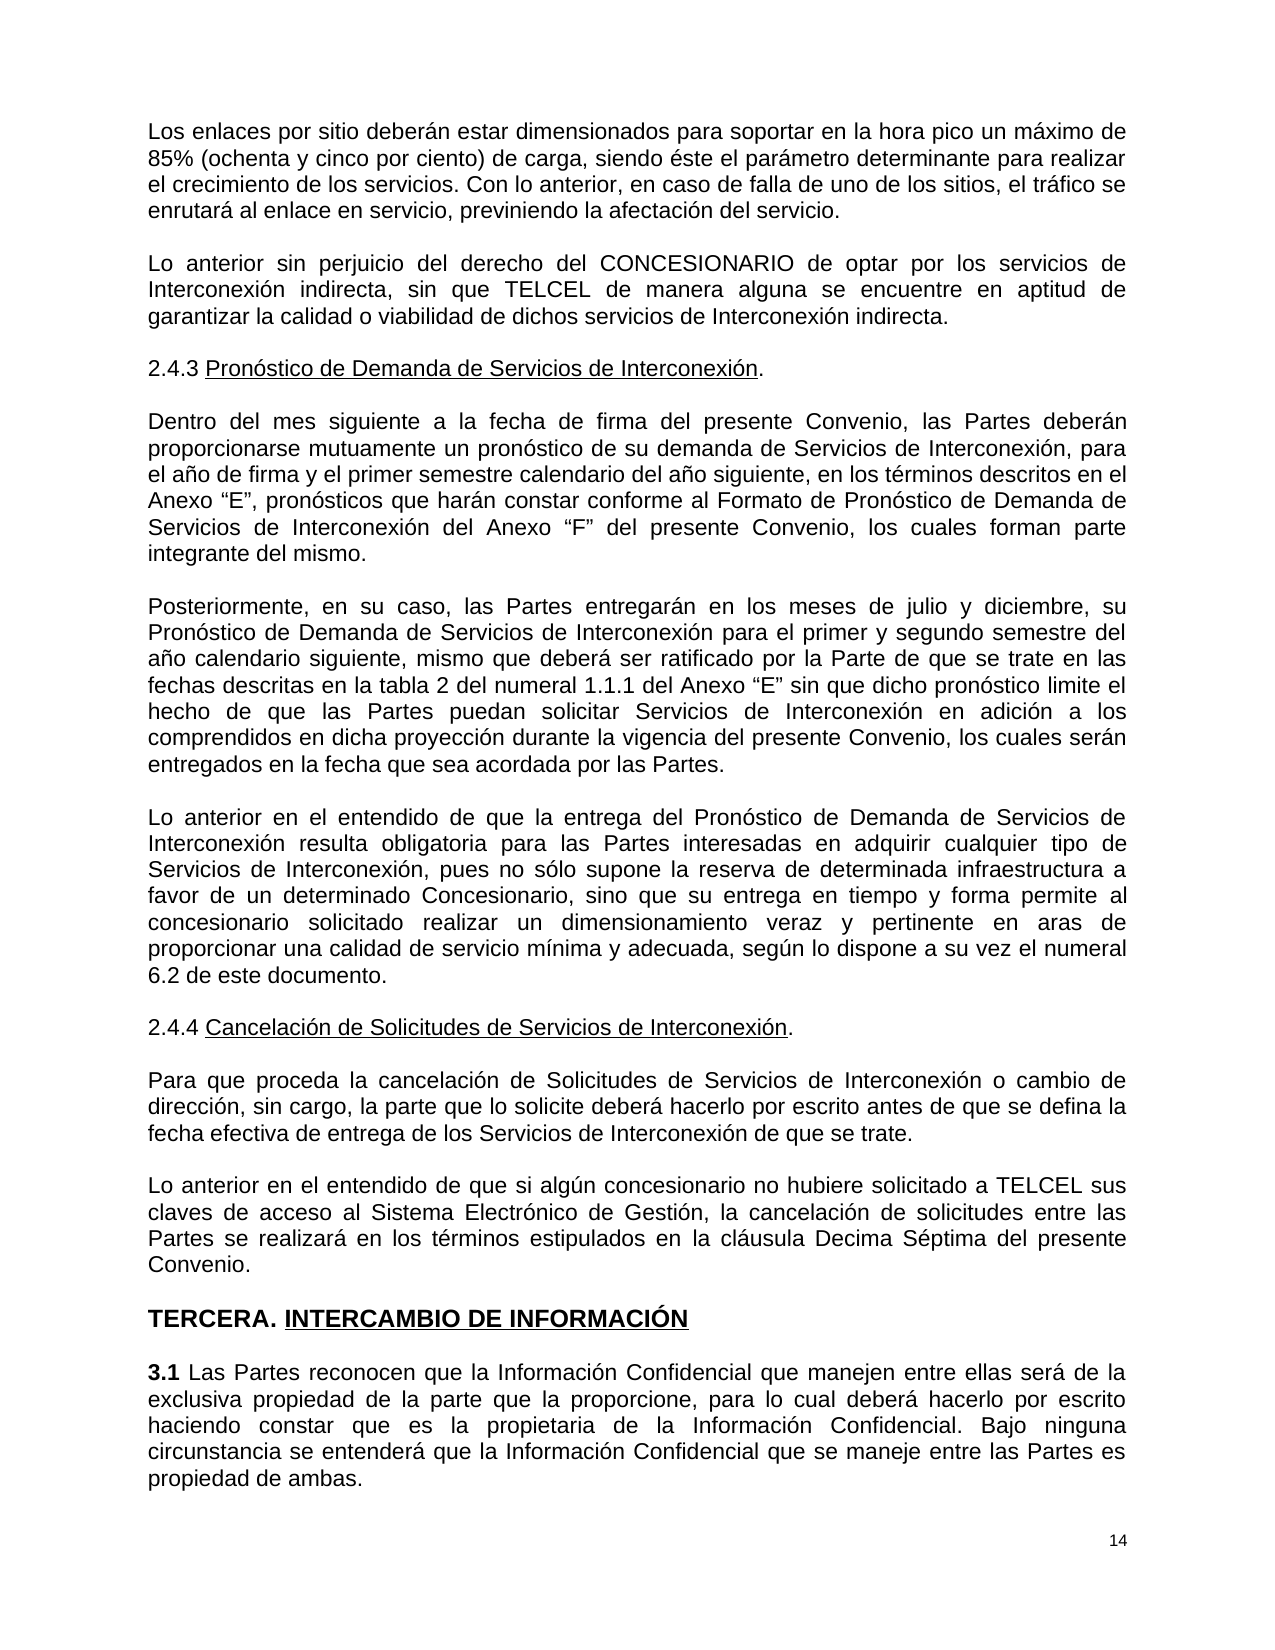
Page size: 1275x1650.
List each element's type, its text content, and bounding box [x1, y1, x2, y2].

text Lo anterior en el entendido de que si algún concesionario no hubiere solicitado a TELCEL sus claves de acceso al Sistema Electrónico de Gestión, la cancelación de solicitudes entre las Partes se realizará en los términos estipulados en la cláusula Decima Séptima del presente Convenio. [148, 1172, 1127, 1278]
text Lo anterior en el entendido de que la entrega del Pronóstico de Demanda de Servicios de Interconexión resulta obligatoria para las Partes interesadas en adquirir cualquier tipo de Servicios de Interconexión, pues no sólo supone la reserva de determinada infraestructura a favor de un determinado Concesionario, sino que su entrega en tiempo y forma permite al concesionario solicitado realizar un dimensionamiento veraz y pertinente en aras de proporcionar una calidad de servicio mínima y adecuada, según lo dispone a su vez el numeral 6.2 de este documento. [148, 803, 1127, 988]
text TERCERA. INTERCAMBIO DE INFORMACIÓN [148, 1304, 1127, 1333]
text Los enlaces por sitio deberán estar dimensionados para soportar en la hora pico un máximo de 85% (ochenta y cinco por ciento) de carga, siendo éste el parámetro determinante para realizar el crecimiento de los servicios. Con lo anterior, en caso de falla de uno de los sitios, el tráfico se enrutará al enlace en servicio, previniendo la afectación del servicio. [148, 118, 1127, 224]
text 2.4.3 Pronóstico de Demanda de Servicios de Interconexión. [148, 355, 1127, 382]
text 2.4.4 Cancelación de Solicitudes de Servicios de Interconexión. [148, 1014, 1127, 1041]
text Para que proceda la cancelación de Solicitudes de Servicios de Interconexión o cambio de dirección, sin cargo, la parte que lo solicite deberá hacerlo por escrito antes de que se defina la fecha efectiva de entrega de los Servicios de Interconexión de que se trate. [148, 1067, 1127, 1146]
text Lo anterior sin perjuicio del derecho del CONCESIONARIO de optar por los servicios de Interconexión indirecta, sin que TELCEL de manera alguna se encuentre en aptitud de garantizar la calidad o viabilidad de dichos servicios de Interconexión indirecta. [148, 250, 1127, 329]
text Posteriormente, en su caso, las Partes entregarán en los meses de julio y diciembre, su Pronóstico de Demanda de Servicios de Interconexión para el primer y segundo semestre del año calendario siguiente, mismo que deberá ser ratificado por la Parte de que se trate en las fechas descritas en la tabla 2 del numeral 1.1.1 del Anexo “E” sin que dicho pronóstico limite el hecho de que las Partes puedan solicitar Servicios de Interconexión en adición a los comprendidos en dicha proyección durante la vigencia del presente Convenio, los cuales serán entregados en la fecha que sea acordada por las Partes. [148, 593, 1127, 777]
text Dentro del mes siguiente a la fecha de firma del presente Convenio, las Partes deberán proporcionarse mutuamente un pronóstico de su demanda de Servicios de Interconexión, para el año de firma y el primer semestre calendario del año siguiente, en los términos descritos en el Anexo “E”, pronósticos que harán constar conforme al Formato de Pronóstico de Demanda de Servicios de Interconexión del Anexo “F” del presente Convenio, los cuales forman parte integrante del mismo. [148, 408, 1127, 566]
text 3.1 Las Partes reconocen que la Información Confidencial que manejen entre ellas será de la exclusiva propiedad de la parte que la proporcione, para lo cual deberá hacerlo por escrito haciendo constar que es la propietaria de la Información Confidencial. Bajo ninguna circunstancia se entenderá que la Información Confidencial que se maneje entre las Partes es propiedad de ambas. [148, 1359, 1127, 1491]
